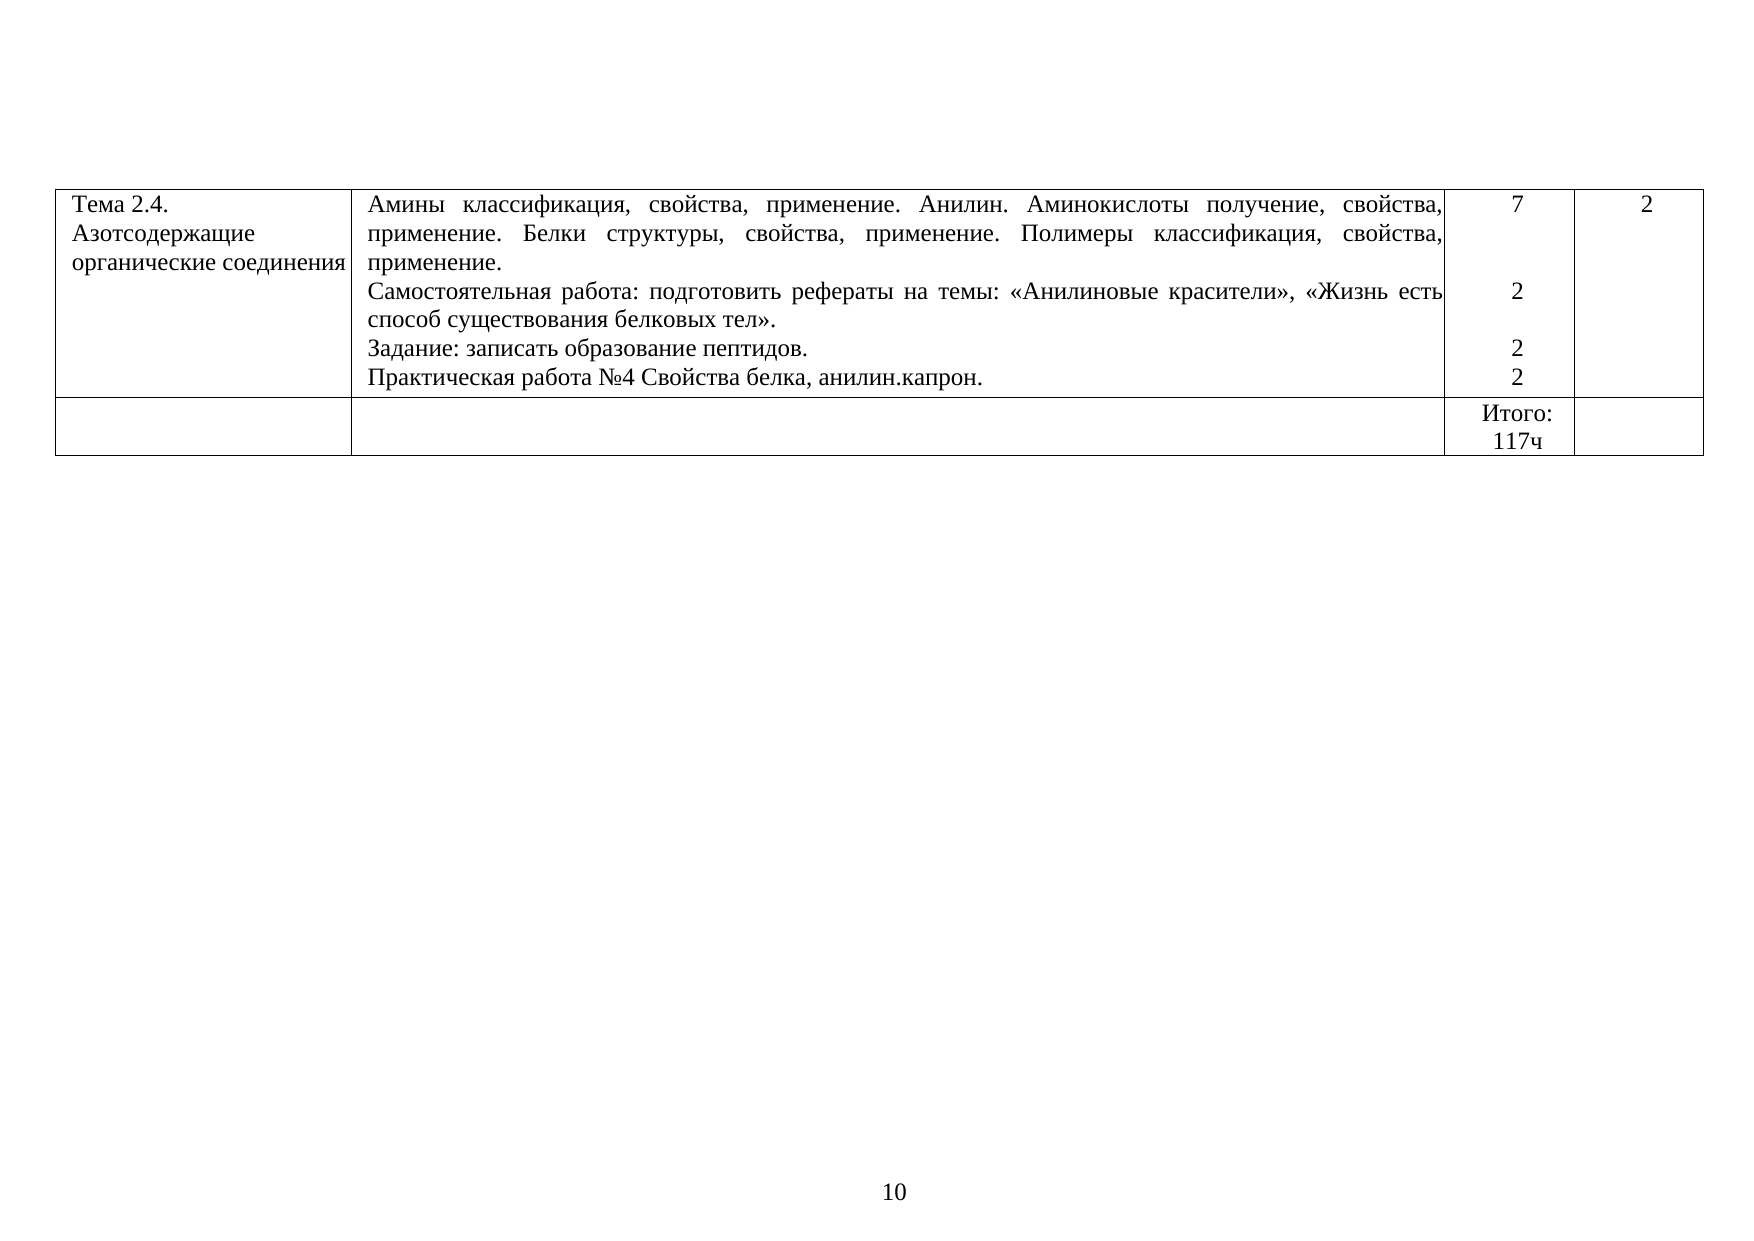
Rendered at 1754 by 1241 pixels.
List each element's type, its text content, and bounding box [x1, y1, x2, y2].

table_cell 2 [1575, 190, 1703, 397]
table_cell [56, 398, 351, 455]
table_cell 7 2 2 2 [1445, 190, 1574, 397]
table_cell Итого: 117ч [1445, 398, 1574, 455]
table_cell Тема 2.4. Азотсодержащие органические соединения [56, 190, 351, 397]
table_cell [1575, 398, 1703, 455]
table_cell Амины классификация, свойства, применение. Анилин. Аминокислоты получение, свойства, применение. Белки структуры, свойства, применение. Полимеры классификация, свойства, применение. Самостоятельная работа: подготовить рефераты на темы: «Анилиновые красители», «Жизнь есть способ существования белковых тел». Задание: записать образование пептидов. Практическая работа №4 Свойства белка, анилин.капрон. [352, 190, 1444, 397]
table_cell [352, 398, 1444, 455]
